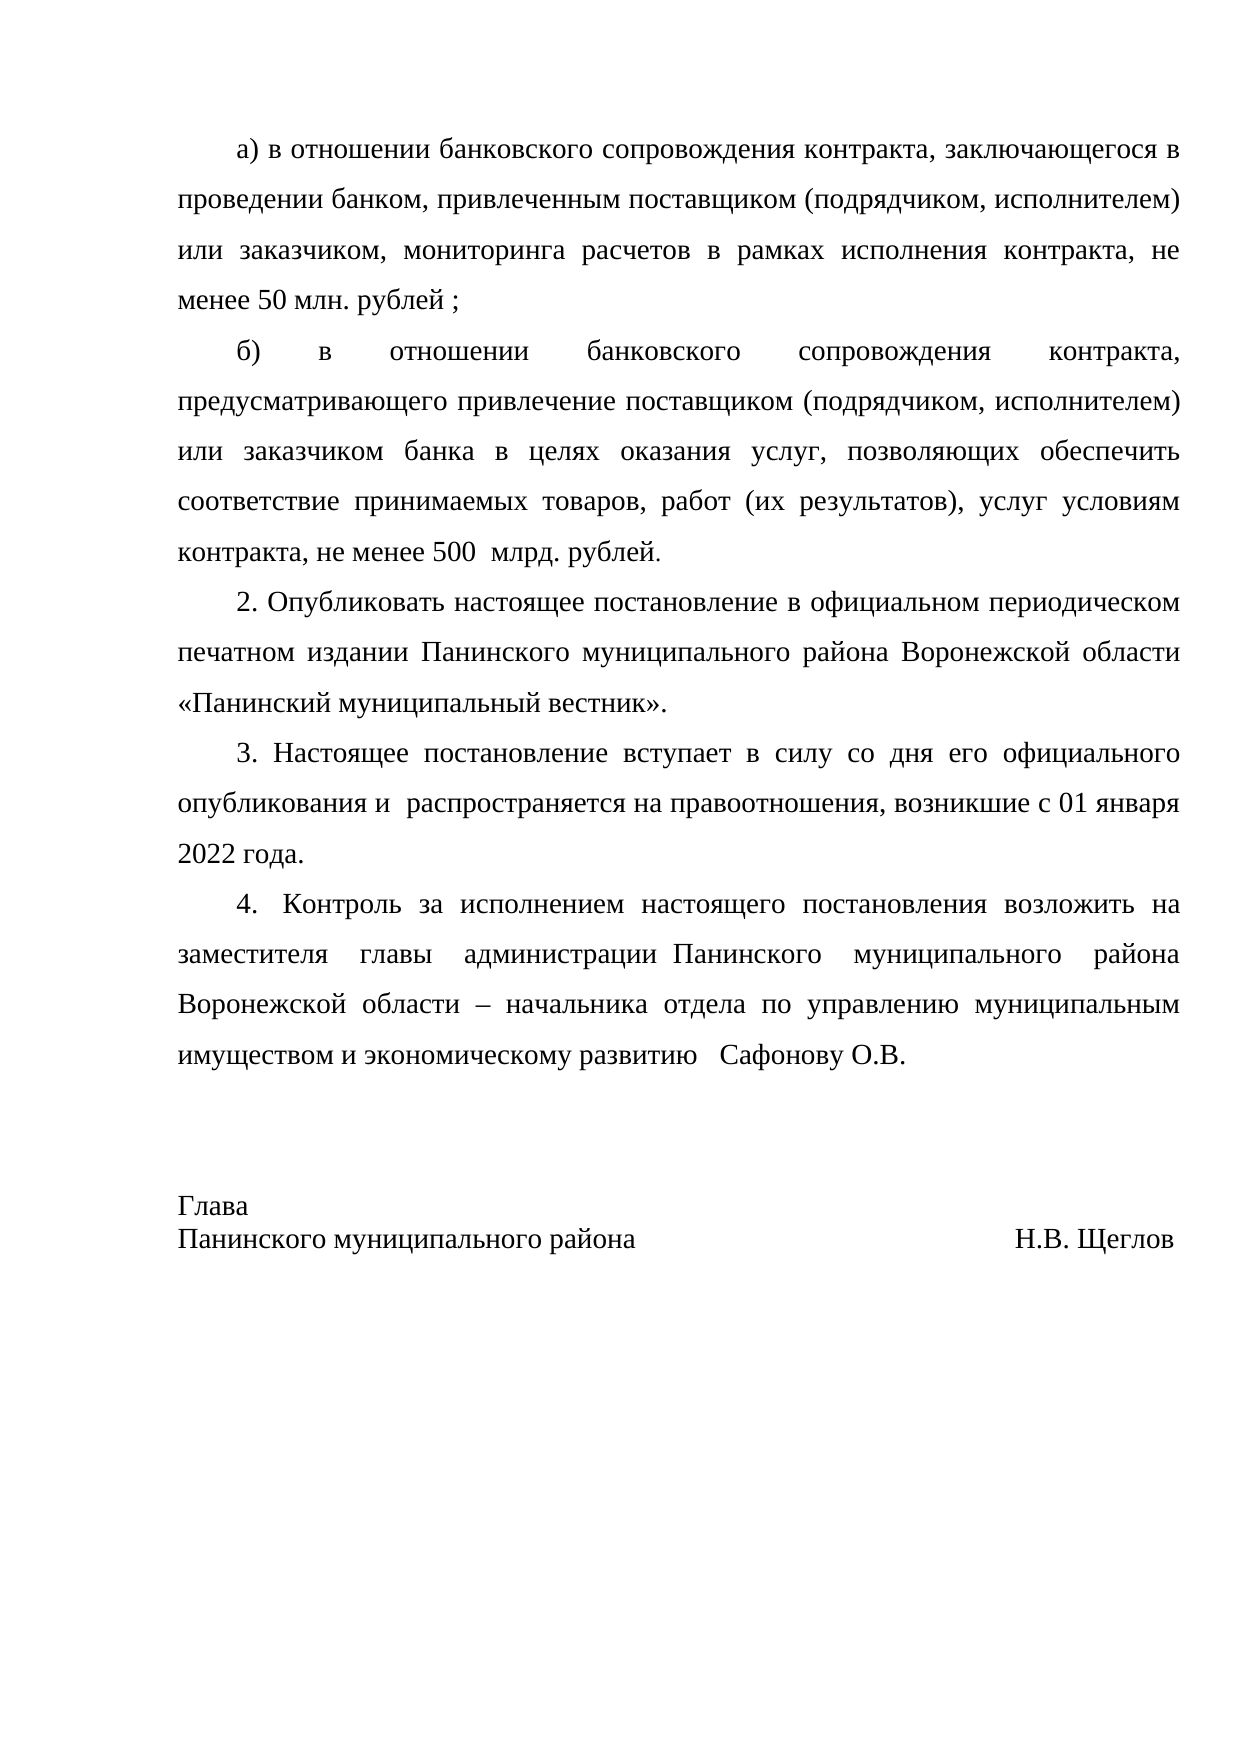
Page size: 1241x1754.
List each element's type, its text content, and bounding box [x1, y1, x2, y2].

text 4. Контроль за исполнением настоящего постановления возложить на заместителя главы администрации Панинского муниципального района Воронежской области – начальника отдела по управлению муниципальным имуществом и экономическому развитию Сафонову О.В. [177, 886, 1181, 1071]
text Глава [177, 1188, 1181, 1221]
text 2. Опубликовать настоящее постановление в официальном периодическом печатном издании Панинского муниципального района Воронежской области «Панинский муниципальный вестник». [177, 584, 1181, 718]
text а) в отношении банковского сопровождения контракта, заключающегося в проведении банком, привлеченным поставщиком (подрядчиком, исполнителем) или заказчиком, мониторинга расчетов в рамках исполнения контракта, не менее 50 млн. рублей ; [177, 131, 1181, 316]
text 3. Настоящее постановление вступает в силу со дня его официального опубликования и распространяется на правоотношения, возникшие с 01 января 2022 года. [177, 735, 1181, 869]
text Панинского муниципального района Н.В. Щеглов [177, 1221, 1181, 1255]
text б) в отношении банковского сопровождения контракта, предусматривающего привлечение поставщиком (подрядчиком, исполнителем) или заказчиком банка в целях оказания услуг, позволяющих обеспечить соответствие принимаемых товаров, работ (их результатов), услуг условиям контракта, не менее 500 млрд. рублей. [177, 333, 1181, 567]
